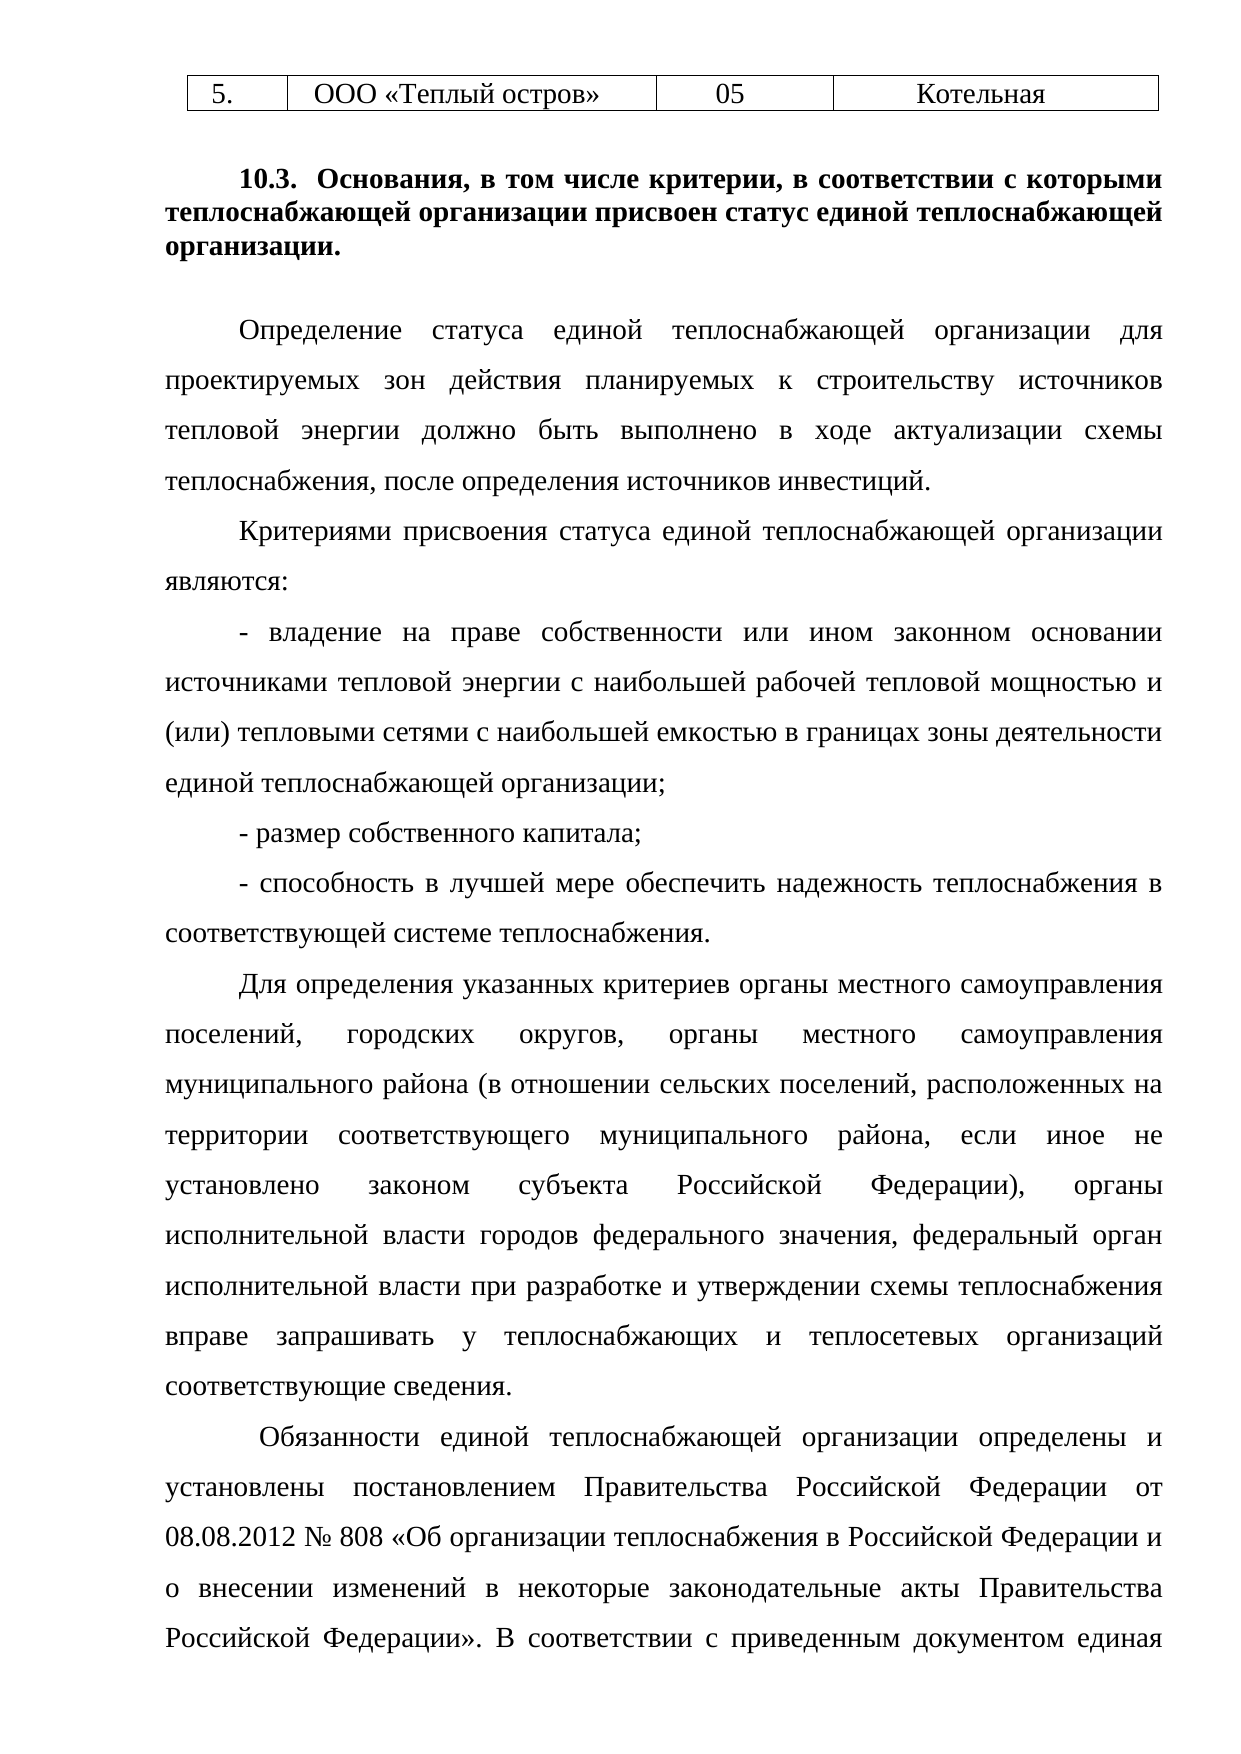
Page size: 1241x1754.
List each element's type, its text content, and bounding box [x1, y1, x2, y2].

table_cell Котельная [834, 76, 1158, 109]
text Для определения указанных критериев органы местного самоуправления поселений, городских округов, органы местного самоуправления муниципального района (в отношении сельских поселений, расположенных на территории соответствующего муниципального района, если иное не установлено законом субъекта Российской Федерации), органы исполнительной власти городов федерального значения, федеральный орган исполнительной власти при разработке и утверждении схемы теплоснабжения вправе запрашивать у теплоснабжающих и теплосетевых организаций соответствующие сведения. [165, 966, 1163, 1402]
text - владение на праве собственности или ином законном основании источниками тепловой энергии с наибольшей рабочей тепловой мощностью и (или) тепловыми сетями с наибольшей емкостью в границах зоны деятельности единой теплоснабжающей организации; [165, 614, 1163, 798]
text Определение статуса единой теплоснабжающей организации для проектируемых зон действия планируемых к строительству источников тепловой энергии должно быть выполнено в ходе актуализации схемы теплоснабжения, после определения источников инвестиций. [165, 312, 1163, 496]
text 10.3. Основания, в том числе критерии, в соответствии с которыми теплоснабжающей организации присвоен статус единой теплоснабжающей организации. [165, 161, 1163, 262]
text - способность в лучшей мере обеспечить надежность теплоснабжения в соответствующей системе теплоснабжения. [165, 865, 1163, 949]
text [165, 1419, 1163, 1653]
text - размер собственного капитала; [165, 815, 1163, 848]
text Критериями присвоения статуса единой теплоснабжающей организации являются: [165, 513, 1163, 597]
table_cell ООО «Теплый остров» [288, 76, 656, 109]
table_cell 5. [188, 76, 287, 109]
table_cell 05 [657, 76, 833, 109]
